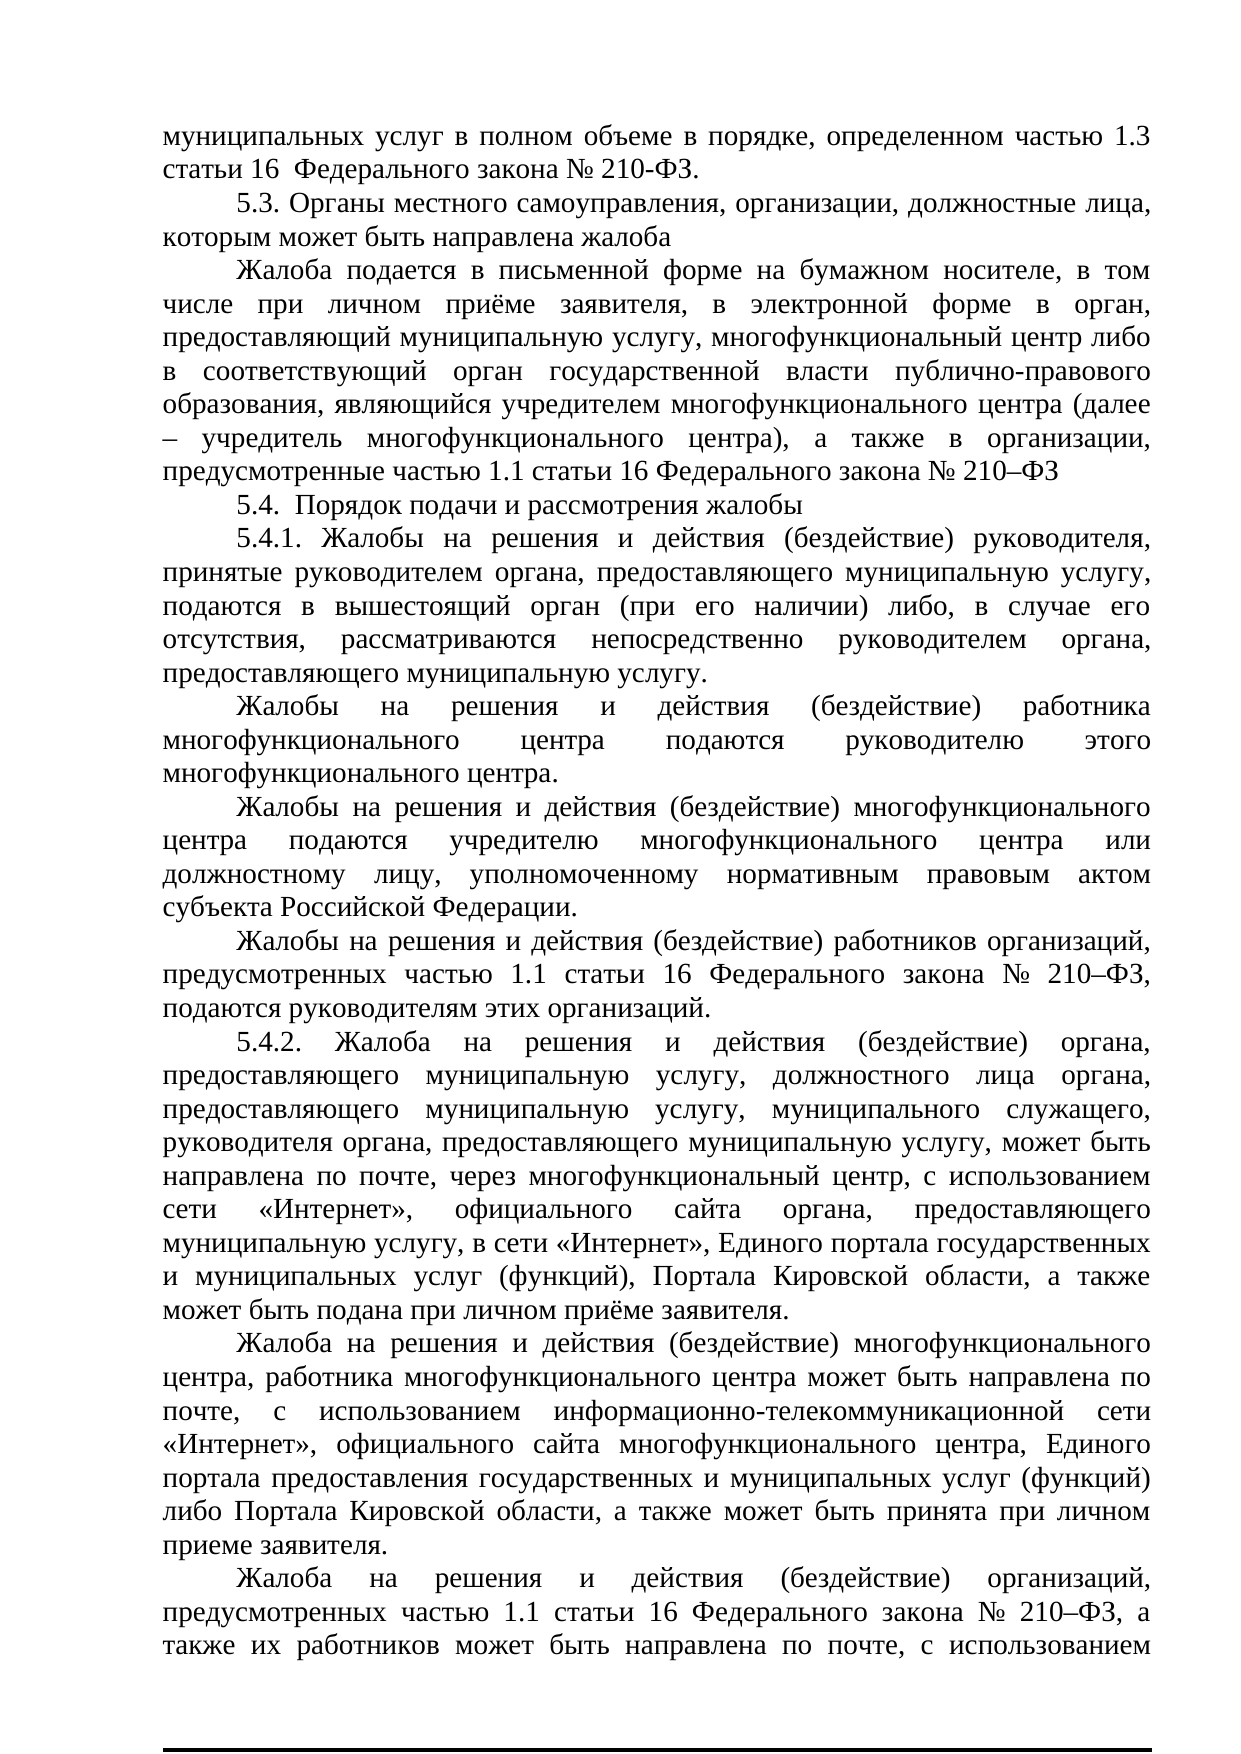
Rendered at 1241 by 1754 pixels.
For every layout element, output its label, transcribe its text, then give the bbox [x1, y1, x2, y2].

text 5.4.2. Жалоба на решения и действия (бездействие) органа, предоставляющего муниципальную услугу, должностного лица органа, предоставляющего муниципальную услугу, муниципального служащего, руководителя органа, предоставляющего муниципальную услугу, может быть направлена по почте, через многофункциональный центр, с использованием сети «Интернет», официального сайта органа, предоставляющего муниципальную услугу, в сети «Интернет», Единого портала государственных и муниципальных услуг (функций), Портала Кировской области, а также может быть подана при личном приёме заявителя. [162, 1024, 1152, 1326]
text Жалоба подается в письменной форме на бумажном носителе, в том числе при личном приёме заявителя, в электронной форме в орган, предоставляющий муниципальную услугу, многофункциональный центр либо в соответствующий орган государственной власти публично-правового образования, являющийся учредителем многофункционального центра (далее – учредитель многофункционального центра), а также в организации, предусмотренные частью 1.1 статьи 16 Федерального закона № 210–ФЗ [162, 252, 1152, 487]
text Жалобы на решения и действия (бездействие) работника многофункционального центра подаются руководителю этого многофункционального центра. [162, 688, 1152, 789]
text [162, 118, 1152, 185]
text 5.4.1. Жалобы на решения и действия (бездействие) руководителя, принятые руководителем органа, предоставляющего муниципальную услугу, подаются в вышестоящий орган (при его наличии) либо, в случае его отсутствия, рассматриваются непосредственно руководителем органа, предоставляющего муниципальную услугу. [162, 521, 1152, 688]
text 5.4. Порядок подачи и рассмотрения жалобы [162, 487, 1152, 521]
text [162, 1560, 1152, 1661]
text Жалобы на решения и действия (бездействие) многофункционального центра подаются учредителю многофункционального центра или должностному лицу, уполномоченному нормативным правовым актом субъекта Российской Федерации. [162, 789, 1152, 923]
text 5.3. Органы местного самоуправления, организации, должностные лица, которым может быть направлена жалоба [162, 185, 1152, 252]
text Жалоба на решения и действия (бездействие) многофункционального центра, работника многофункционального центра может быть направлена по почте, с использованием информационно-телекоммуникационной сети «Интернет», официального сайта многофункционального центра, Единого портала предоставления государственных и муниципальных услуг (функций) либо Портала Кировской области, а также может быть принята при личном приеме заявителя. [162, 1326, 1152, 1560]
text Жалобы на решения и действия (бездействие) работников организаций, предусмотренных частью 1.1 статьи 16 Федерального закона № 210–ФЗ, подаются руководителям этих организаций. [162, 923, 1152, 1024]
